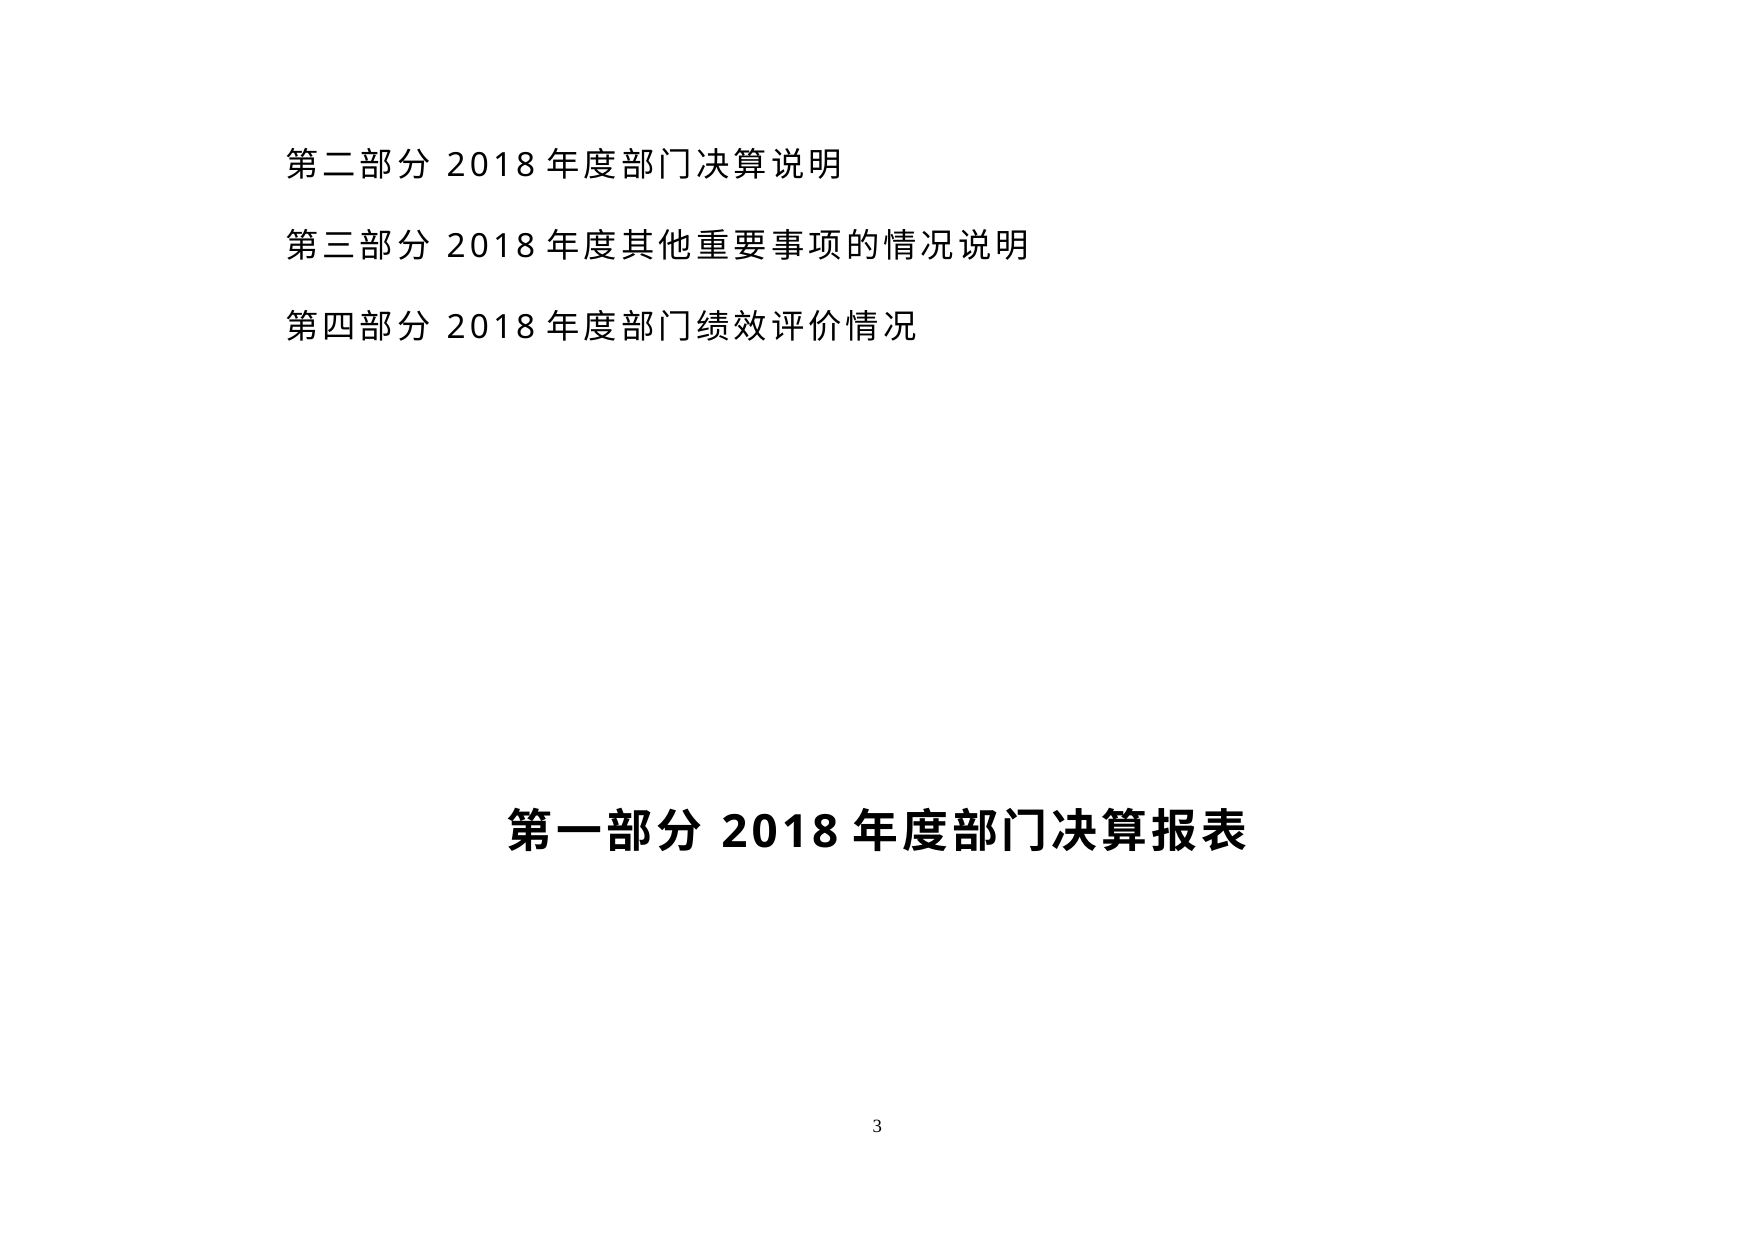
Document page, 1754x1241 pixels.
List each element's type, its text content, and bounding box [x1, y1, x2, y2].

text 第二部分 2018年度部门决算说明 [118, 129, 1636, 194]
text 第四部分 2018年度部门绩效评价情况 [118, 292, 1636, 357]
text 第三部分 2018年度其他重要事项的情况说明 [118, 210, 1636, 275]
text 第一部分 2018年度部门决算报表 [118, 779, 1636, 877]
